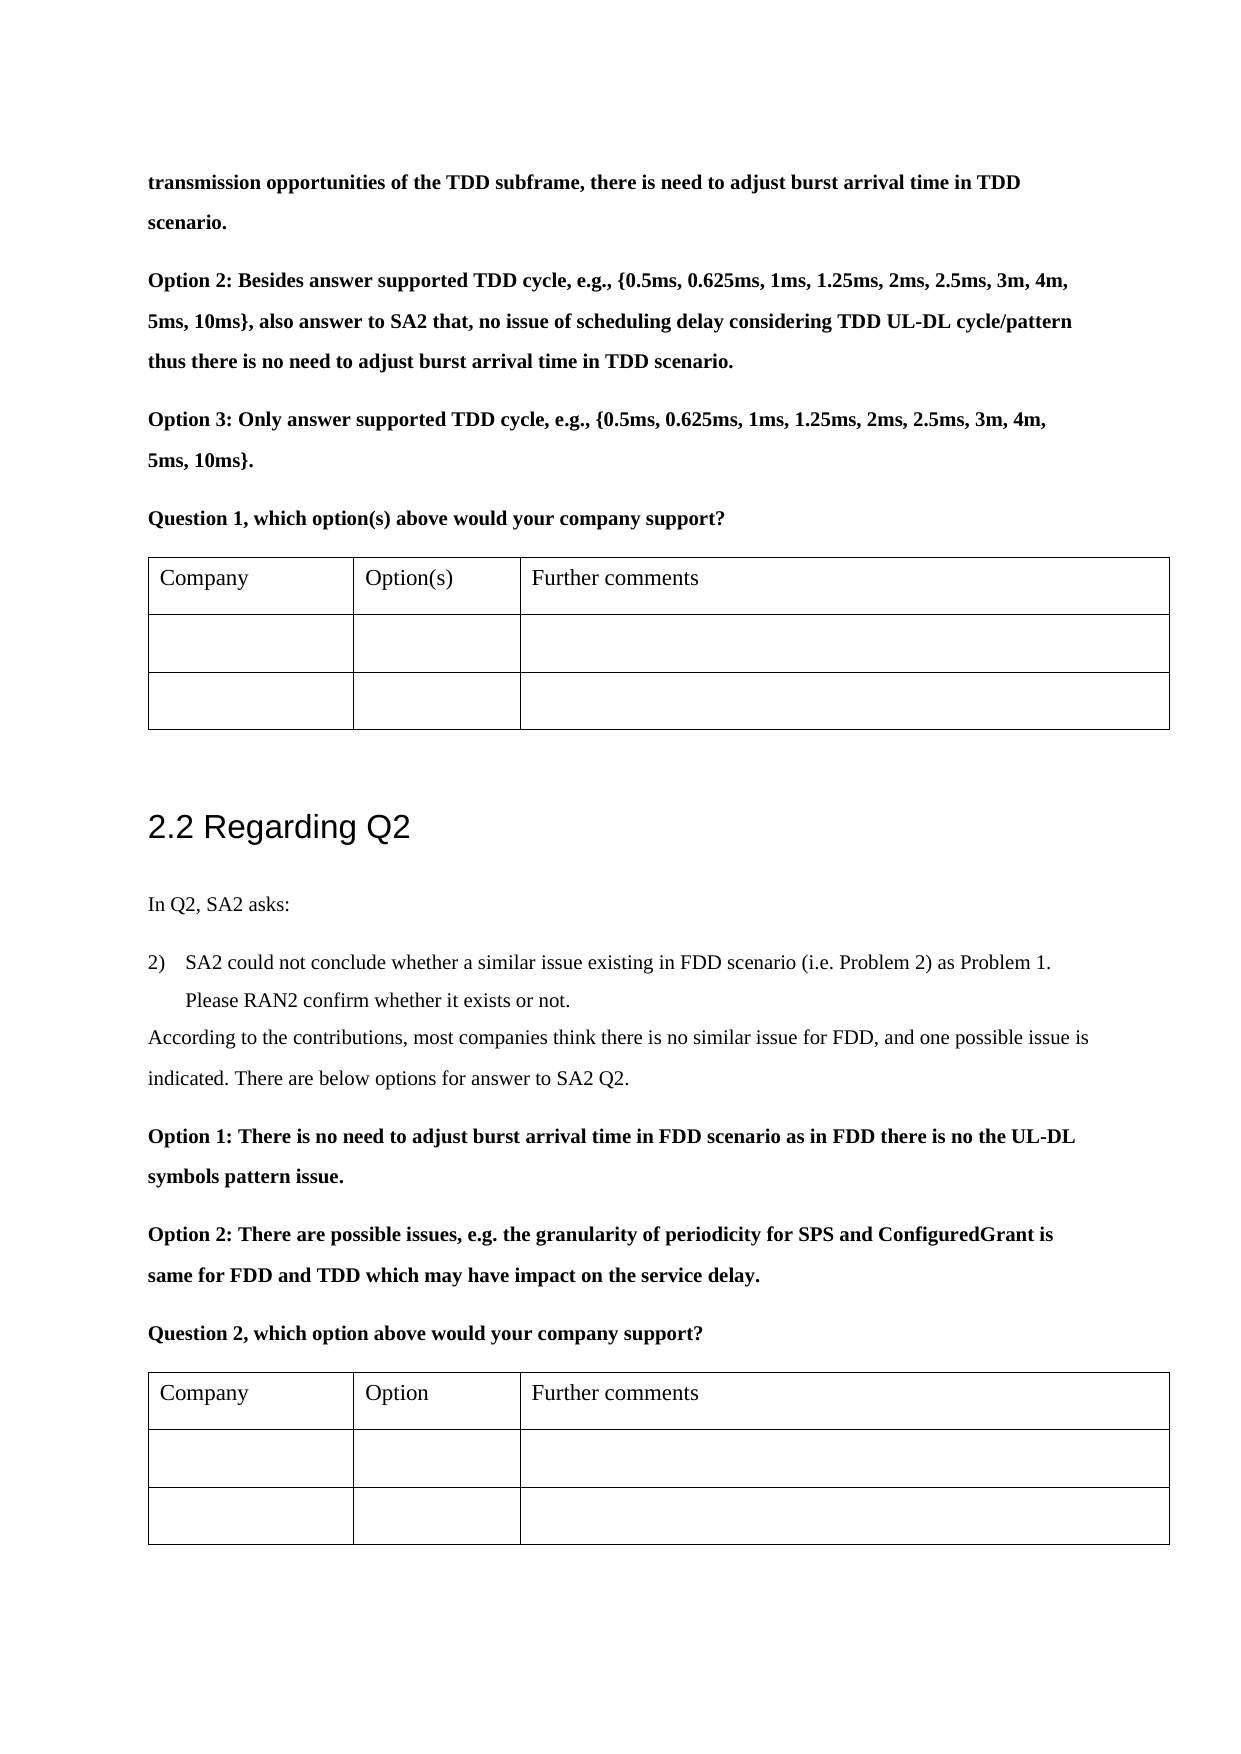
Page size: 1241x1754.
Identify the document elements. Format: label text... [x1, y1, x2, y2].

text Option 1: There is no need to adjust burst arrival time in FDD scenario as in FDD there is no the UL-DL symbols pattern issue. [148, 1117, 1092, 1195]
text Option 3: Only answer supported TDD cycle, e.g., {0.5ms, 0.625ms, 1ms, 1.25ms, 2ms, 2.5ms, 3m, 4m, 5ms, 10ms}. [148, 400, 1092, 478]
table_cell [521, 1430, 1169, 1487]
text Question 2, which option above would your company support? [148, 1314, 1092, 1351]
table_cell [521, 615, 1169, 672]
text Option 2: Besides answer supported TDD cycle, e.g., {0.5ms, 0.625ms, 1ms, 1.25ms, 2ms, 2.5ms, 3m, 4m, 5ms, 10ms}, also answer to SA2 that, no issue of scheduling delay considering TDD UL-DL cycle/pattern thus there is no need to adjust burst arrival time in TDD scenario. [148, 261, 1092, 380]
table_cell [354, 1430, 520, 1487]
table_cell [149, 615, 353, 672]
table_cell [149, 1488, 353, 1544]
table_header Further comments [521, 1373, 1169, 1429]
table_header Option(s) [354, 558, 520, 614]
table_cell [149, 1430, 353, 1487]
table_cell [521, 673, 1169, 729]
list SA2 could not conclude whether a similar issue existing in FDD scenario (i.e. Problem 2) as Problem 1. Please RAN2 confirm whether it exists or not. [148, 943, 1092, 1018]
table_cell [521, 1488, 1169, 1544]
text According to the contributions, most companies think there is no similar issue for FDD, and one possible issue is indicated. There are below options for answer to SA2 Q2. [148, 1018, 1092, 1096]
table_header Company [149, 558, 353, 614]
text In Q2, SA2 asks: [148, 885, 1092, 923]
table_header Company [149, 1373, 353, 1429]
table_cell [354, 1488, 520, 1544]
subtitle 2.2 Regarding Q2 [148, 788, 1092, 863]
table_cell [354, 673, 520, 729]
text Question 1, which option(s) above would your company support? [148, 499, 1092, 536]
text Option 2: There are possible issues, e.g. the granularity of periodicity for SPS and ConfiguredGrant is same for FDD and TDD which may have impact on the service delay. [148, 1215, 1092, 1293]
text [148, 163, 1092, 241]
table_cell [354, 615, 520, 672]
table_cell [149, 673, 353, 729]
table_header Further comments [521, 558, 1169, 614]
table_header Option [354, 1373, 520, 1429]
